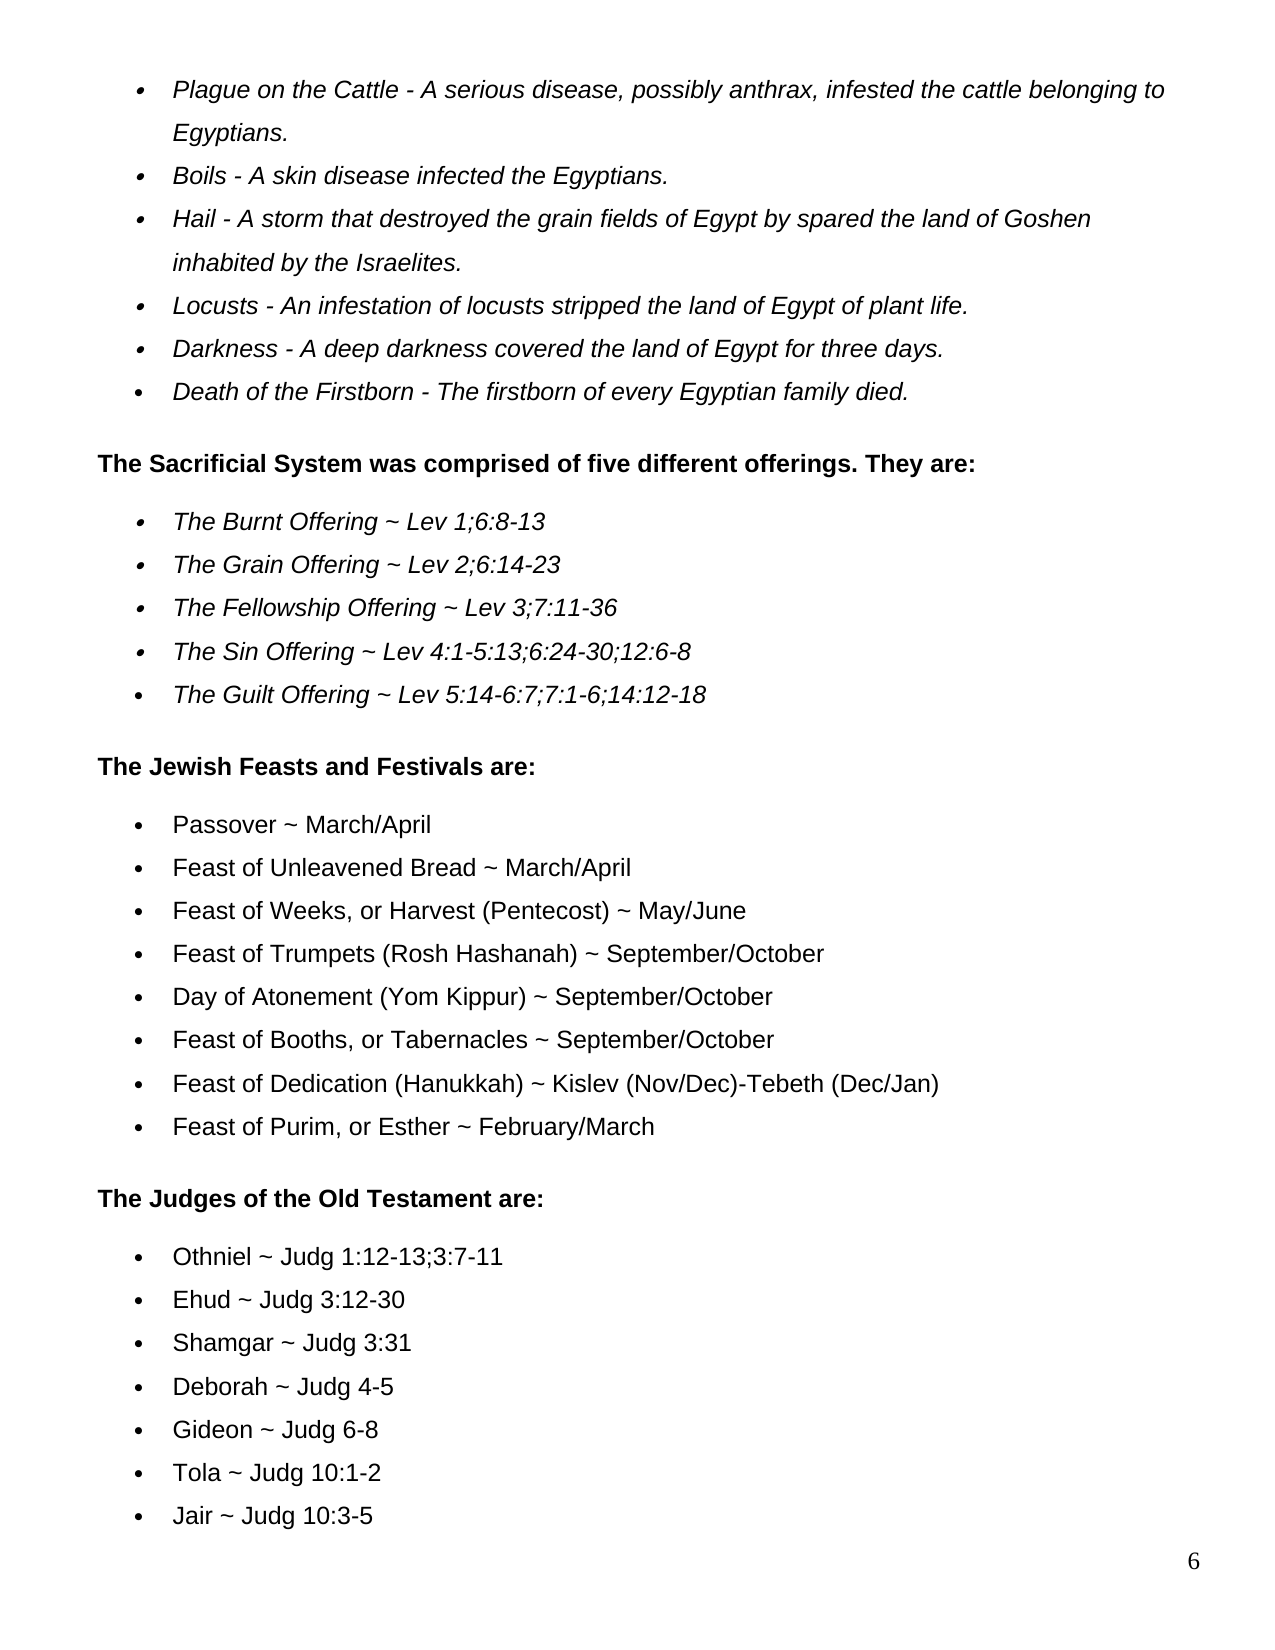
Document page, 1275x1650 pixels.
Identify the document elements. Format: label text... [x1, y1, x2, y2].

list Gideon ~ Judg 6-8 [135, 1414, 1200, 1443]
list The Grain Offering ~ Lev 2;6:14-23 [135, 550, 1200, 579]
list Feast of Trumpets (Rosh Hashanah) ~ September/October [135, 939, 1200, 968]
list The Burnt Offering ~ Lev 1;6:8-13 [135, 507, 1200, 536]
list Boils - A skin disease infected the Egyptians. [135, 161, 1200, 190]
list Shamgar ~ Judg 3:31 [135, 1328, 1200, 1357]
list Tola ~ Judg 10:1-2 [135, 1458, 1200, 1486]
list Feast of Unleavened Bread ~ March/April [135, 853, 1200, 882]
list Day of Atonement (Yom Kippur) ~ September/October [135, 982, 1200, 1011]
list Plague on the Cattle - A serious disease, possibly anthrax, infested the cattle belonging to Egyptians. [135, 75, 1200, 147]
list Darkness - A deep darkness covered the land of Egypt for three days. [135, 334, 1200, 362]
list Jair ~ Judg 10:3-5 [135, 1501, 1200, 1529]
text The Judges of the Old Testament are: [97, 1184, 1200, 1213]
text The Sacrificial System was comprised of five different offerings. They are: [97, 449, 1200, 478]
list Death of the Firstborn - The firstborn of every Egyptian family died. [135, 377, 1200, 406]
list Feast of Booths, or Tabernacles ~ September/October [135, 1026, 1200, 1054]
list Hail - A storm that destroyed the grain fields of Egypt by spared the land of Goshen inhabited by the Israelites. [135, 204, 1200, 276]
list The Guilt Offering ~ Lev 5:14-6:7;7:1-6;14:12-18 [135, 679, 1200, 708]
list Passover ~ March/April [135, 810, 1200, 839]
list Ehud ~ Judg 3:12-30 [135, 1285, 1200, 1314]
list Locusts - An infestation of locusts stripped the land of Egypt of plant life. [135, 291, 1200, 319]
list Feast of Dedication (Hanukkah) ~ Kislev (Nov/Dec)-Tebeth (Dec/Jan) [135, 1069, 1200, 1097]
list Feast of Purim, or Esther ~ February/March [135, 1112, 1200, 1141]
list Feast of Weeks, or Harvest (Pentecost) ~ May/June [135, 896, 1200, 925]
list Deborah ~ Judg 4-5 [135, 1371, 1200, 1400]
list The Sin Offering ~ Lev 4:1-5:13;6:24-30;12:6-8 [135, 636, 1200, 665]
text The Jewish Feasts and Festivals are: [97, 752, 1200, 781]
list Othniel ~ Judg 1:12-13;3:7-11 [135, 1242, 1200, 1271]
list The Fellowship Offering ~ Lev 3;7:11-36 [135, 593, 1200, 622]
